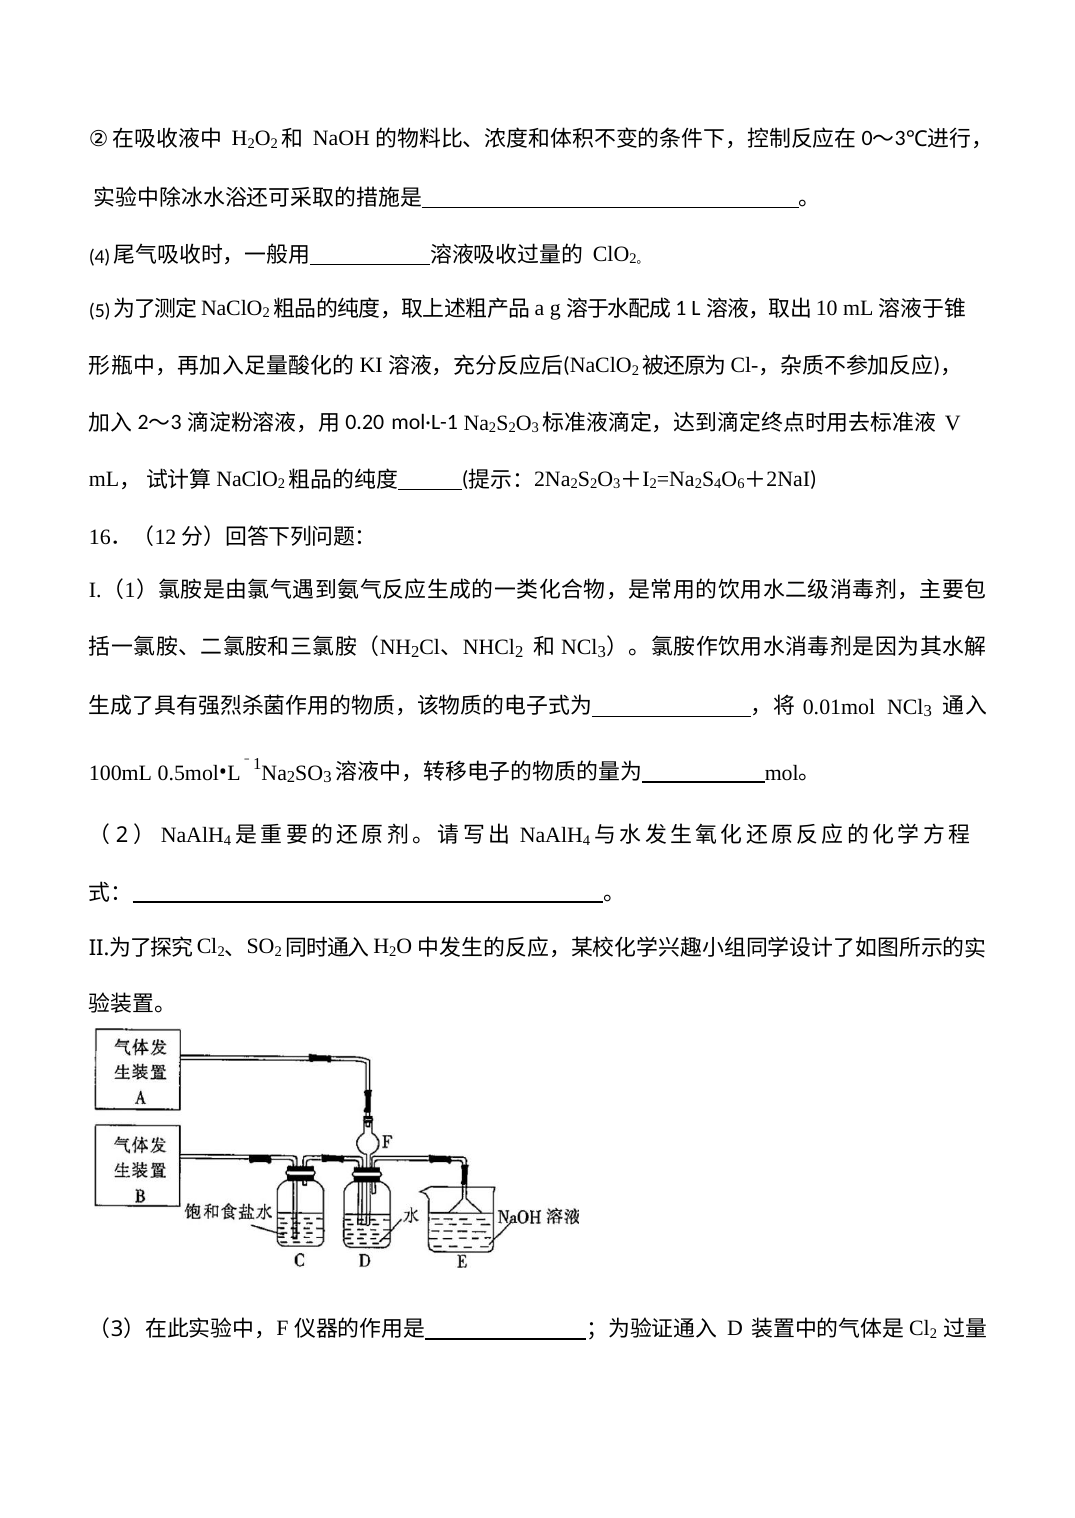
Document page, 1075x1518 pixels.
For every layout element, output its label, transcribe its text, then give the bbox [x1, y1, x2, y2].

text ②在吸收液中H2O2 和NaOH 的物料比、浓度和体积不变的条件下，控制反应在 0～3℃进行， 实验中除冰水浴还可采取的措施是 。 [89, 121, 983, 212]
list 尾气吸收时，一般用 溶液吸收过量的ClO2。 [88, 237, 1041, 270]
list 为了测定 NaClO2 粗品的纯度，取上述粗产品 a g 溶于水配成 1 L 溶液，取出 10 mL 溶液于锥形瓶中，再加入足量酸化的KI 溶液，充分反应后(NaClO2 被还原为 Cl-，杂质不参加反应)， [89, 291, 983, 381]
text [89, 1311, 1009, 1344]
text I.（1）氯胺是由氯气遇到氨气反应生成的一类化合物，是常用的饮用水二级消毒剂，主要包括一氯胺、二氯胺和三氯胺（NH2Cl、NHCl2 和 NCl3）。氯胺作饮用水消毒剂是因为其水解生成了具有强烈杀菌作用的物质，该物质的电子式为 ，将 0.01mol NCl3 通入100mL 0.5mol•L﹣1Na2SO3 溶液中，转移电子的物质的量为 mol。 [89, 572, 987, 789]
text II.为了探究 Cl2、SO2 同时通入 H2O 中发生的反应，某校化学兴趣小组同学设计了如图所示的实验装置。 [89, 929, 987, 1017]
text （ 2 ） NaAlH4 是重要的还原剂。请写出 NaAlH4 与水发生氧化还原反应的化学方程式： 。 [89, 817, 990, 906]
text 加入 2～3 滴淀粉溶液，用 0.20 mol·L-1 Na2S2O3 标准液滴定，达到滴定终点时用去标准液V mL， 试计算 NaClO2 粗品的纯度 (提示：2Na2S2O3＋I2=Na2S4O6＋2NaI) [89, 405, 1009, 495]
picture [94, 1028, 579, 1268]
text 16．（12 分）回答下列问题： [89, 519, 1041, 550]
